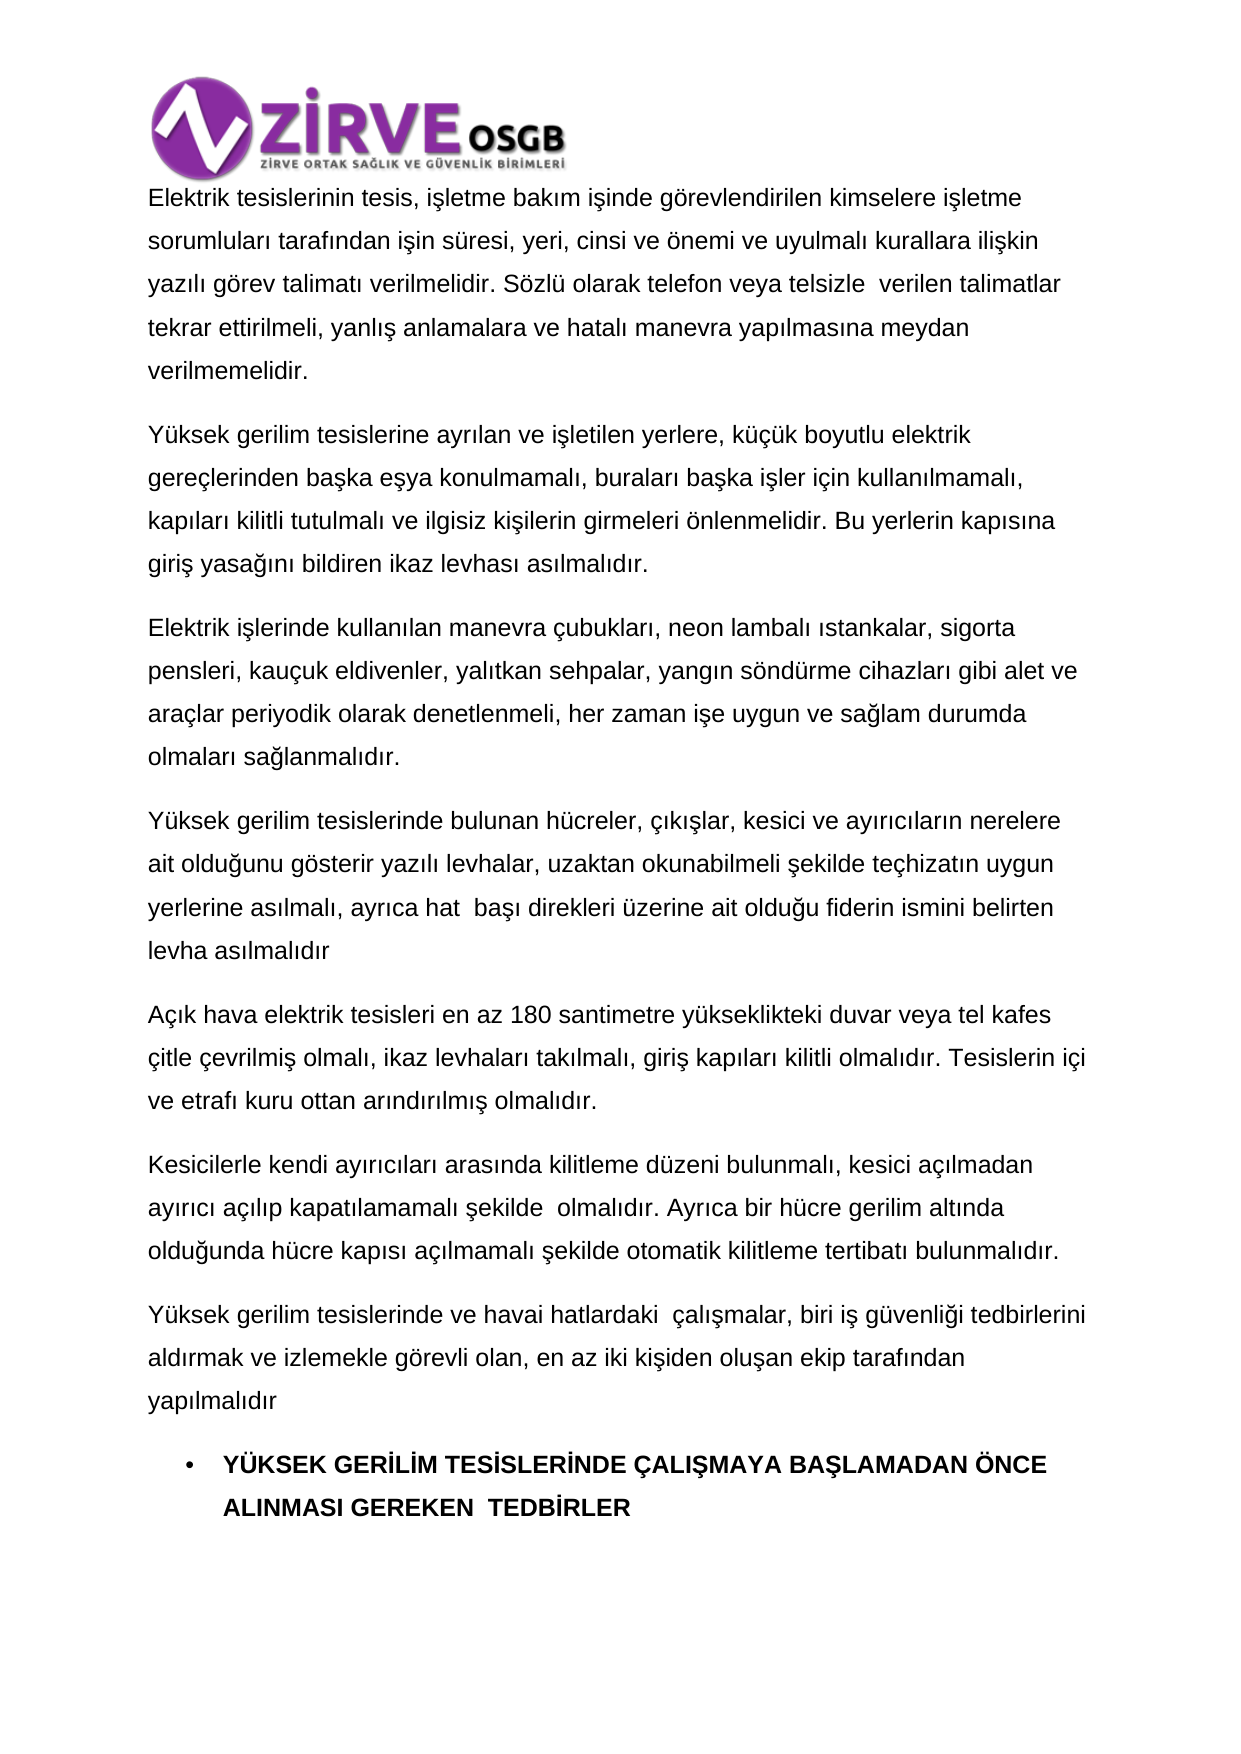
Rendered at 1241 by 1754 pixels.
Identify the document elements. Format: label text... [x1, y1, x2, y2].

picture [147, 73, 569, 184]
text Kesicilerle kendi ayırıcıları arasında kilitleme düzeni bulunmalı, kesici açılmadan ayırıcı açılıp kapatılamamalı şekilde olmalıdır. Ayrıca bir hücre gerilim altında olduğunda hücre kapısı açılmamalı şekilde otomatik kilitleme tertibatı bulunmalıdır. [148, 1150, 1093, 1265]
text Yüksek gerilim tesislerinde ve havai hatlardaki çalışmalar, biri iş güvenliği tedbirlerini aldırmak ve izlemekle görevli olan, en az iki kişiden oluşan ekip tarafından yapılmalıdır [148, 1300, 1093, 1415]
text Yüksek gerilim tesislerine ayrılan ve işletilen yerlere, küçük boyutlu elektrik gereçlerinden başka eşya konulmamalı, buraları başka işler için kullanılmamalı, kapıları kilitli tutulmalı ve ilgisiz kişilerin girmeleri önlenmelidir. Bu yerlerin kapısına giriş yasağını bildiren ikaz levhası asılmalıdır. [148, 420, 1093, 578]
list YÜKSEK GERİLİM TESİSLERİNDE ÇALIŞMAYA BAŞLAMADAN ÖNCE ALINMASI GEREKEN TEDBİRLER [185, 1450, 1093, 1522]
text Açık hava elektrik tesisleri en az 180 santimetre yükseklikteki duvar veya tel kafes çitle çevrilmiş olmalı, ikaz levhaları takılmalı, giriş kapıları kilitli olmalıdır. Tesislerin içi ve etrafı kuru ottan arındırılmış olmalıdır. [148, 1000, 1093, 1115]
text Elektrik tesislerinin tesis, işletme bakım işinde görevlendirilen kimselere işletme sorumluları tarafından işin süresi, yeri, cinsi ve önemi ve uyulmalı kurallara ilişkin yazılı görev talimatı verilmelidir. Sözlü olarak telefon veya telsizle verilen talimatlar tekrar ettirilmeli, yanlış anlamalara ve hatalı manevra yapılmasına meydan verilmemelidir. [148, 183, 1093, 384]
text Elektrik işlerinde kullanılan manevra çubukları, neon lambalı ıstankalar, sigorta pensleri, kauçuk eldivenler, yalıtkan sehpalar, yangın söndürme cihazları gibi alet ve araçlar periyodik olarak denetlenmeli, her zaman işe uygun ve sağlam durumda olmaları sağlanmalıdır. [148, 613, 1093, 771]
text Yüksek gerilim tesislerinde bulunan hücreler, çıkışlar, kesici ve ayırıcıların nerelere ait olduğunu gösterir yazılı levhalar, uzaktan okunabilmeli şekilde teçhizatın uygun yerlerine asılmalı, ayrıca hat başı direkleri üzerine ait olduğu fiderin ismini belirten levha asılmalıdır [148, 806, 1093, 964]
